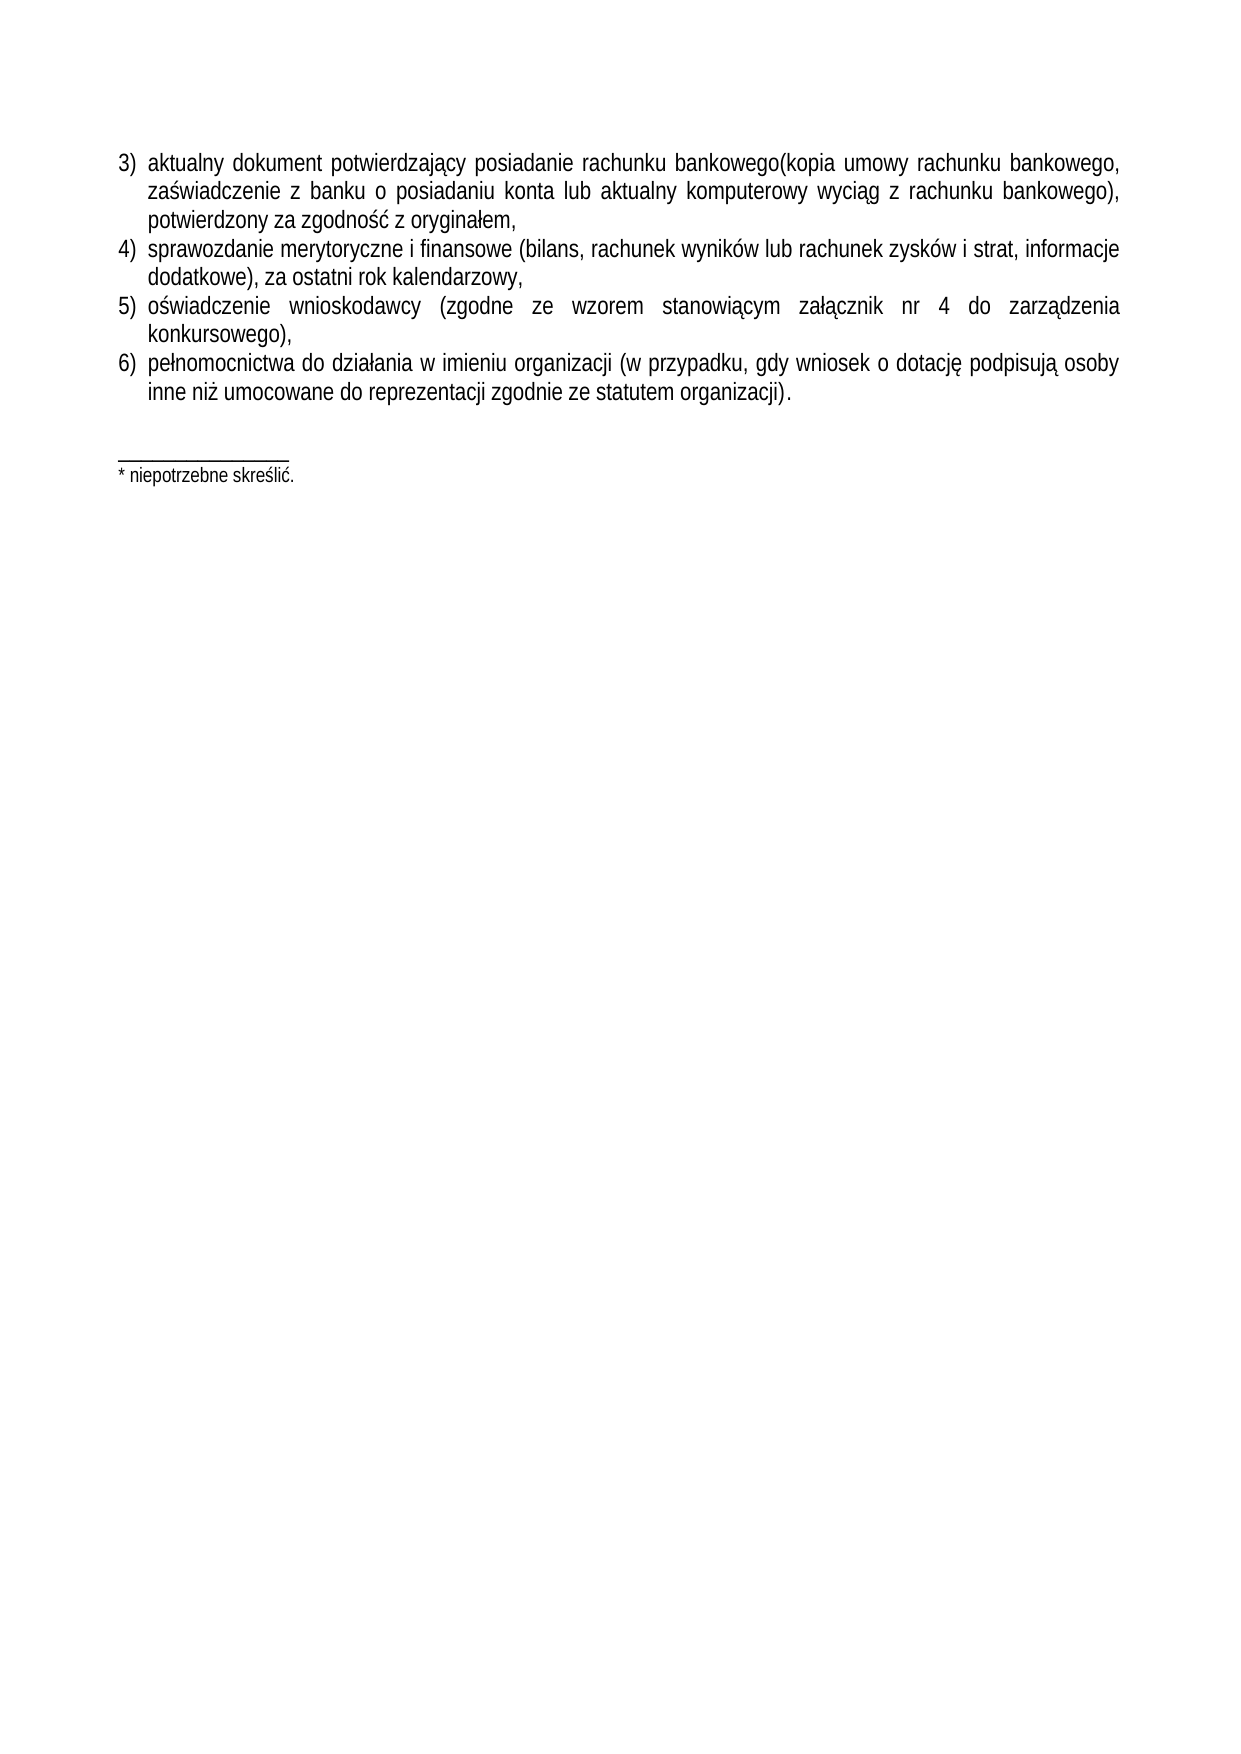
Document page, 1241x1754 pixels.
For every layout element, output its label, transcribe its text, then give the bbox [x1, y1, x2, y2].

list sprawozdanie merytoryczne i finansowe (bilans, rachunek wyników lub rachunek zysków i strat, informacje dodatkowe), za ostatni rok kalendarzowy, [118, 233, 1122, 291]
text _______________ [118, 434, 1122, 463]
list aktualny dokument potwierdzający posiadanie rachunku bankowego(kopia umowy rachunku bankowego, zaświadczenie z banku o posiadaniu konta lub aktualny komputerowy wyciąg z rachunku bankowego), potwierdzony za zgodność z oryginałem, [118, 148, 1122, 233]
list pełnomocnictwa do działania w imieniu organizacji (w przypadku, gdy wniosek o dotację podpisują osoby inne niż umocowane do reprezentacji zgodnie ze statutem organizacji). [118, 348, 1122, 405]
list oświadczenie wnioskodawcy (zgodne ze wzorem stanowiącym załącznik nr 4 do zarządzenia konkursowego), [118, 291, 1122, 348]
text * niepotrzebne skreślić. [118, 463, 1122, 487]
